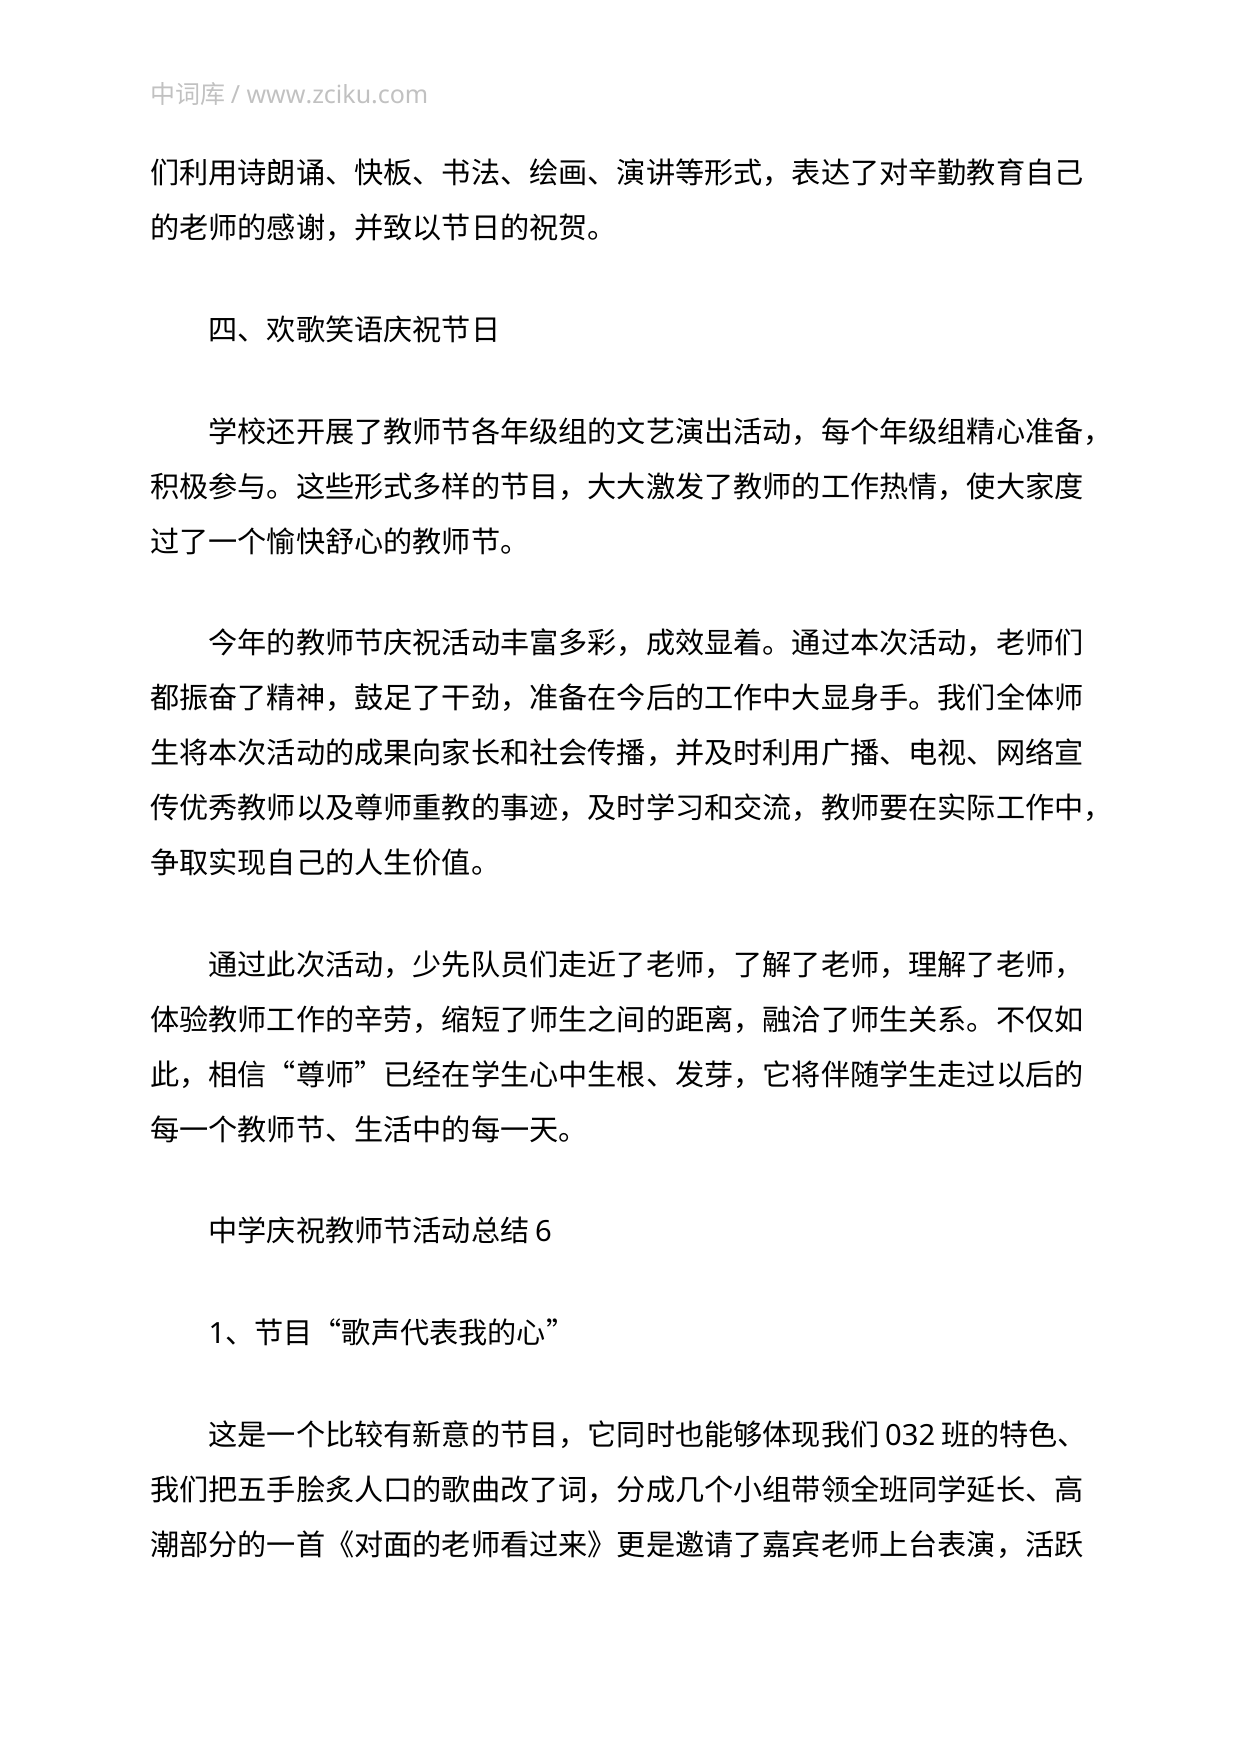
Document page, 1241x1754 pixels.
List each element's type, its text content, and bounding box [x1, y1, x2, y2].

text 通过此次活动，少先队员们走近了老师，了解了老师，理解了老师，体验教师工作的辛劳，缩短了师生之间的距离，融洽了师生关系。不仅如此，相信“尊师”已经在学生心中生根、发芽，它将伴随学生走过以后的每一个教师节、生活中的每一天。 [150, 941, 1090, 1148]
text 学校还开展了教师节各年级组的文艺演出活动，每个年级组精心准备，积极参与。这些形式多样的节目，大大激发了教师的工作热情，使大家度过了一个愉快舒心的教师节。 [150, 408, 1090, 561]
text 1、节目“歌声代表我的心” [150, 1310, 1090, 1352]
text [150, 1412, 1090, 1564]
text 四、欢歌笑语庆祝节日 [150, 307, 1090, 349]
text 中学庆祝教师节活动总结6 [150, 1208, 1090, 1250]
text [150, 150, 1090, 247]
text 今年的教师节庆祝活动丰富多彩，成效显着。通过本次活动，老师们都振奋了精神，鼓足了干劲，准备在今后的工作中大显身手。我们全体师生将本次活动的成果向家长和社会传播，并及时利用广播、电视、网络宣传优秀教师以及尊师重教的事迹，及时学习和交流，教师要在实际工作中，争取实现自己的人生价值。 [150, 620, 1090, 882]
